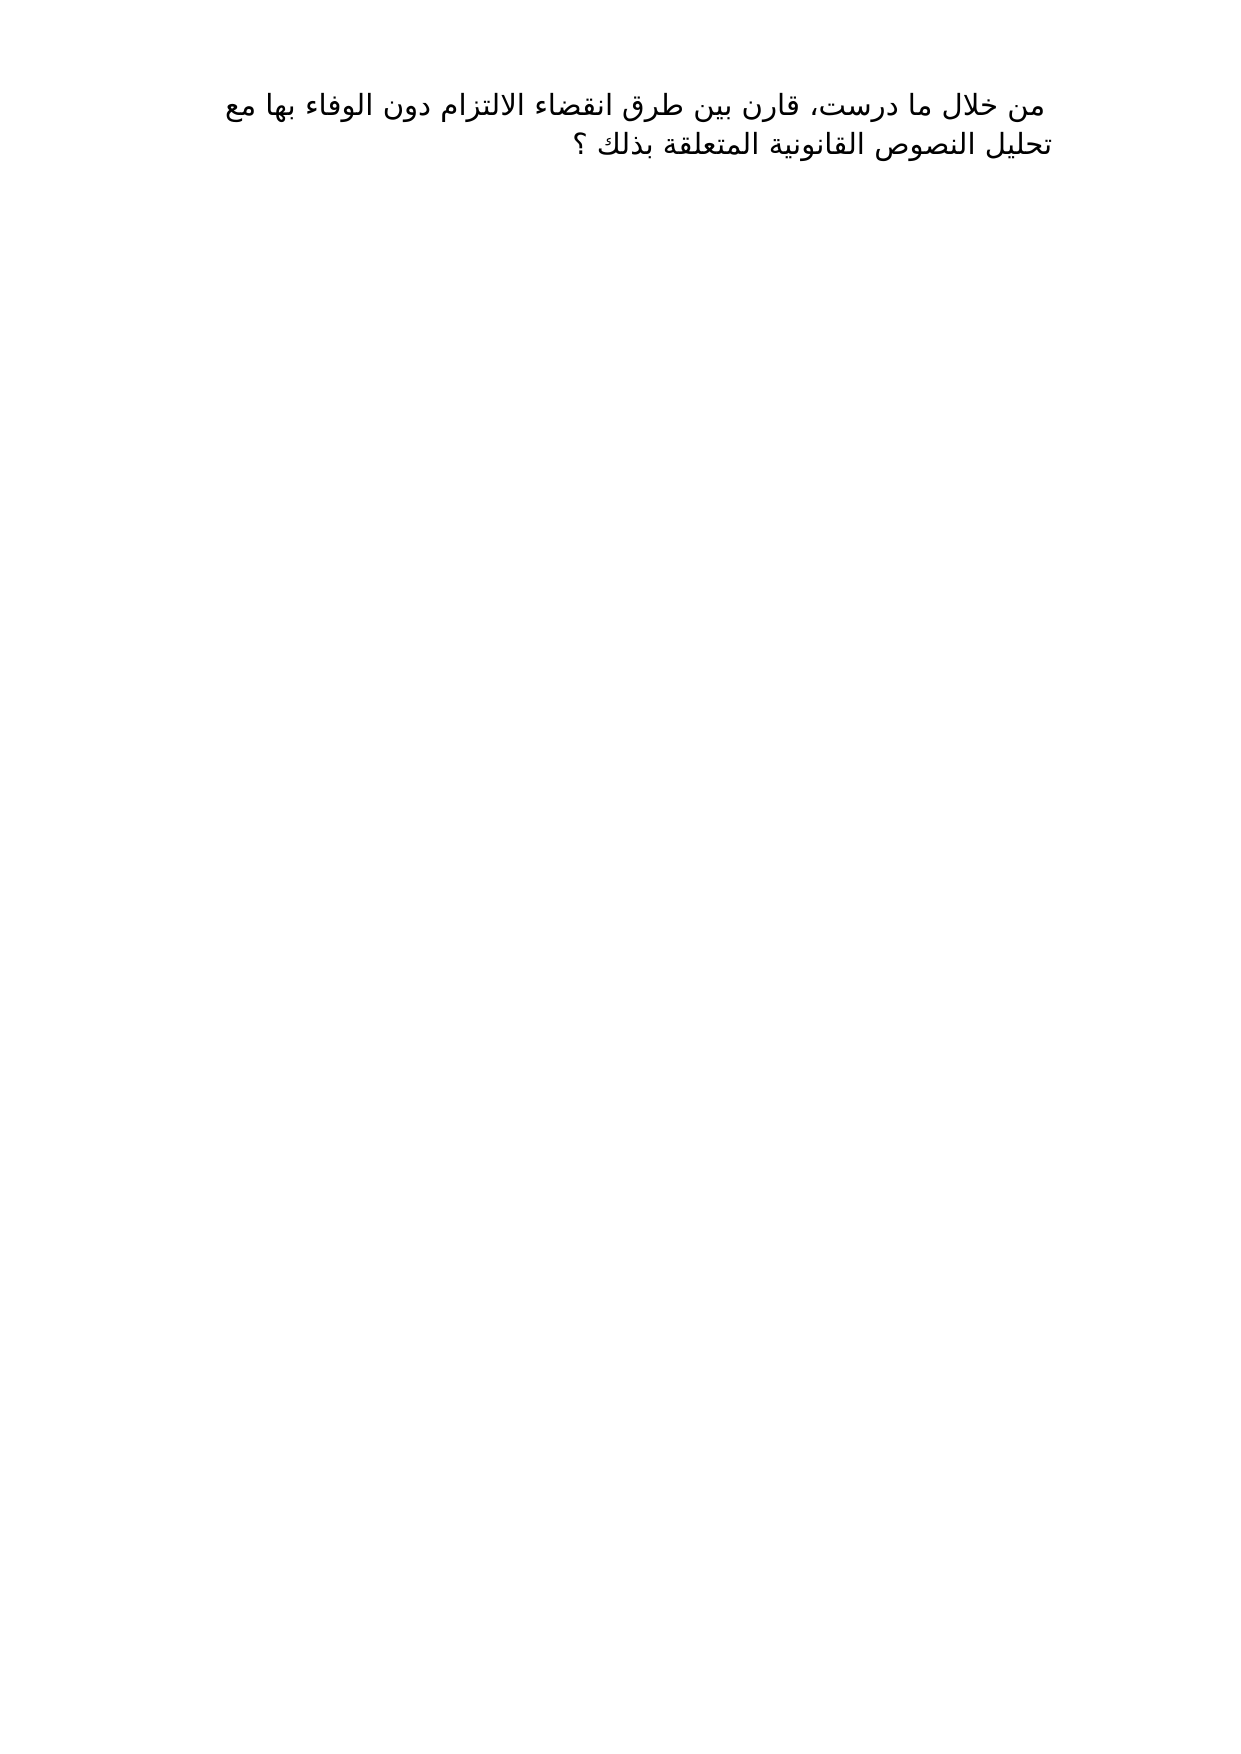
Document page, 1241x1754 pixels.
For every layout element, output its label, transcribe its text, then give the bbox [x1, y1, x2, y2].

text من خلال ما درست، قارن بين طرق انقضاء الالتزام دون الوفاء بها مع تحليل النصوص القانونية المتعلقة بذلك ؟ [187, 89, 1053, 162]
